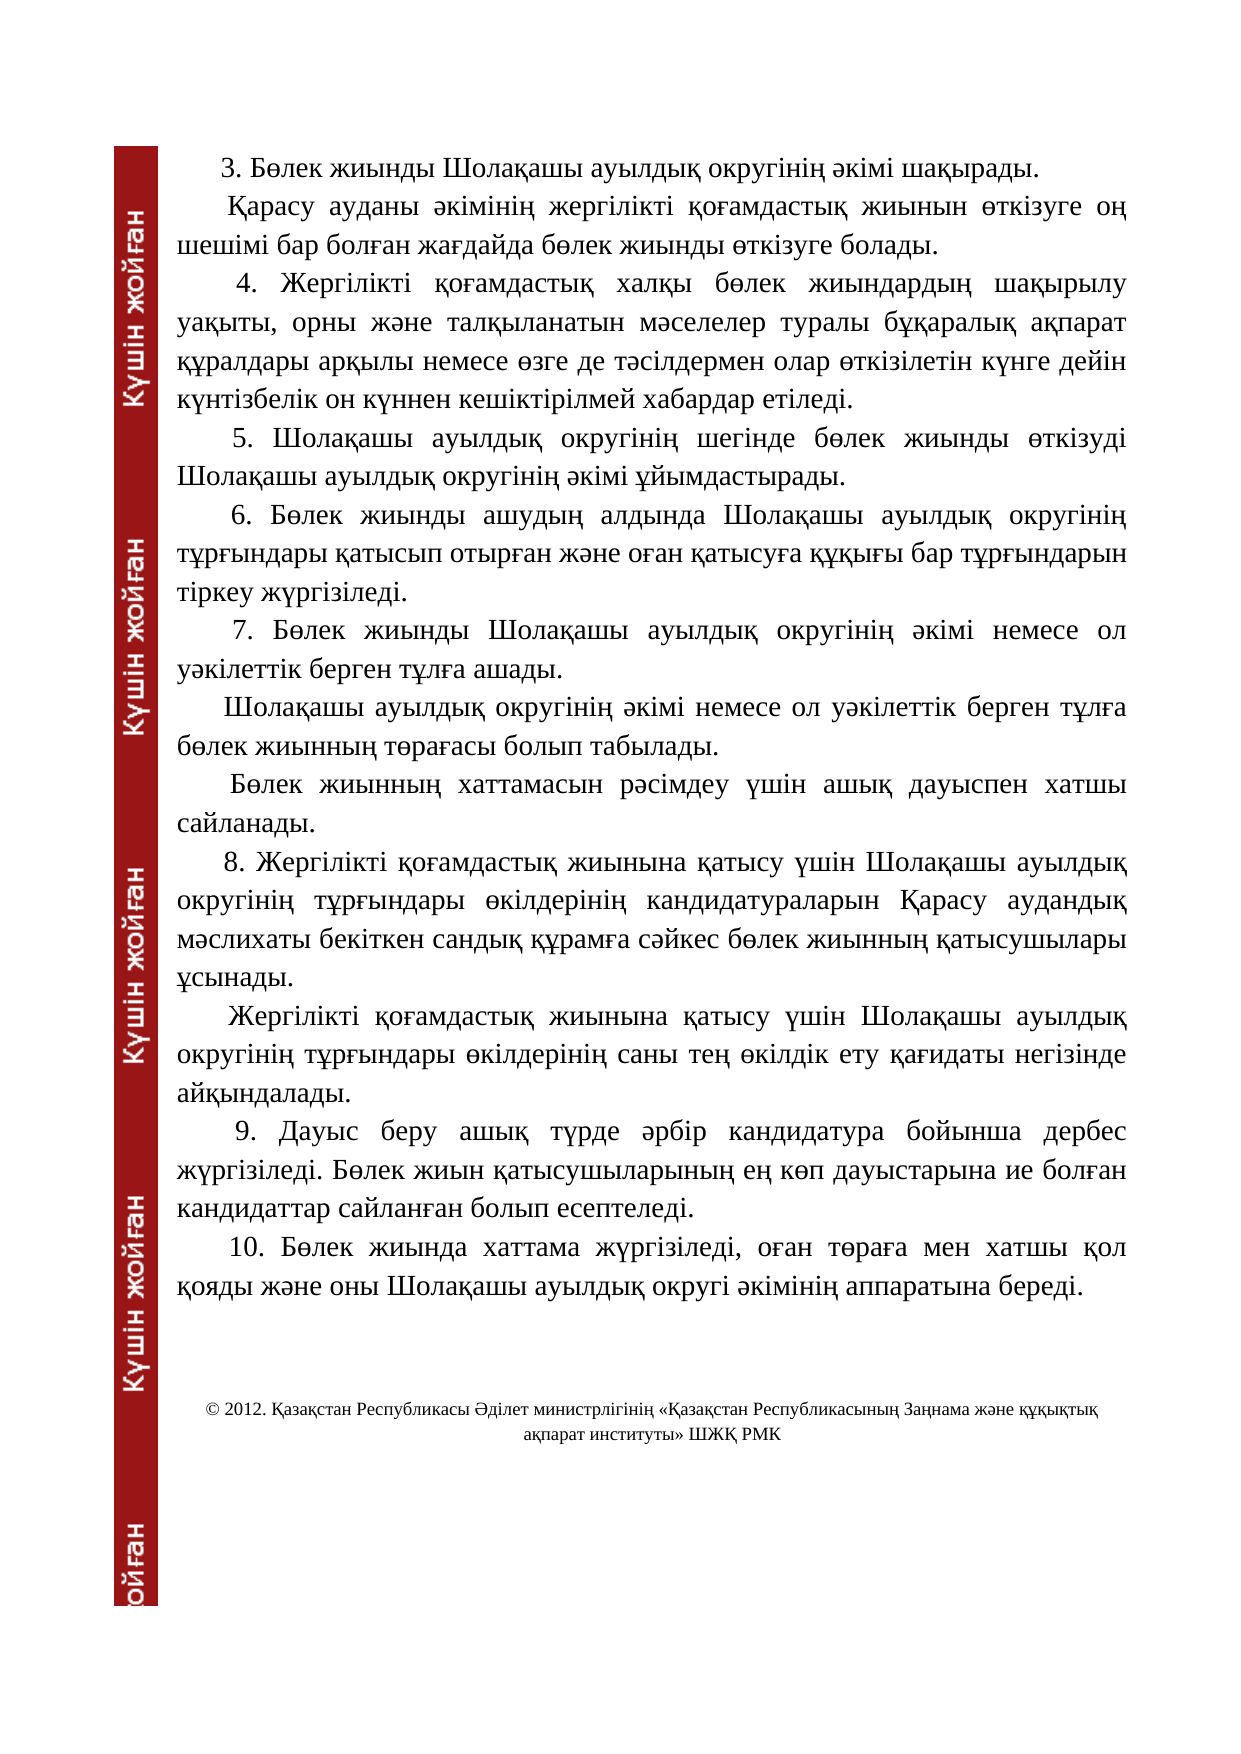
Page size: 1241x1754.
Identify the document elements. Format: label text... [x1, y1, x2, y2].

text 4. Жергілікті қоғамдастық халқы бөлек жиындардың шақырылу уақыты, орны және талқыланатын мәселелер туралы бұқаралық ақпарат құралдары арқылы немесе өзге де тәсілдермен олар өткізілетін күнге дейін күнтізбелік он күннен кешіктірілмей хабардар етіледі. [112, 266, 1128, 415]
picture [114, 492, 158, 497]
picture [114, 993, 158, 998]
picture [114, 415, 158, 420]
text 10. Бөлек жиында хаттама жүргізіледі, оған төраға мен хатшы қол қояды және оны Шолақашы ауылдық округі әкімінің аппаратына береді. [112, 1229, 1128, 1301]
picture [114, 1301, 158, 1398]
text © 2012. Қазақстан Республикасы Әділет министрлігінің «Қазақстан Республикасының Заңнама және құқықтық ақпарат институты» ШЖҚ РМК [112, 1398, 1128, 1444]
picture [114, 146, 158, 150]
picture [114, 261, 158, 266]
text Шолақашы ауылдық округінің әкімі немесе ол уәкілеттік берген тұлға бөлек жиынның төрағасы болып табылады. [112, 689, 1128, 762]
picture [114, 684, 158, 689]
picture [114, 1108, 158, 1113]
picture [114, 1224, 158, 1229]
picture [114, 762, 158, 767]
picture [114, 607, 158, 612]
picture [114, 839, 158, 844]
text 3. Бөлек жиынды Шолақашы ауылдық округінің әкімі шақырады. [112, 150, 1128, 183]
text 8. Жергілікті қоғамдастық жиынына қатысу үшін Шолақашы ауылдық округінің тұрғындары өкілдерінің кандидатураларын Қарасу аудандық мәслихаты бекіткен сандық құрамға сәйкес бөлек жиынның қатысушылары ұсынады. [112, 844, 1128, 993]
text Жергілікті қоғамдастық жиынына қатысу үшін Шолақашы ауылдық округінің тұрғындары өкілдерінің саны тең өкілдік ету қағидаты негізінде айқындалады. [112, 998, 1128, 1108]
text 7. Бөлек жиынды Шолақашы ауылдық округінің әкімі немесе ол уәкілеттік берген тұлға ашады. [112, 612, 1128, 684]
text 6. Бөлек жиынды ашудың алдында Шолақашы ауылдық округінің тұрғындары қатысып отырған және оған қатысуға құқығы бар тұрғындарын тіркеу жүргізіледі. [112, 497, 1128, 607]
picture [114, 183, 158, 188]
text Қарасу ауданы әкімінің жергілікті қоғамдастық жиынын өткізуге оң шешімі бар болған жағдайда бөлек жиынды өткізуге болады. [112, 188, 1128, 261]
text 9. Дауыс беру ашық түрде әрбір кандидатура бойынша дербес жүргізіледі. Бөлек жиын қатысушыларының ең көп дауыстарына ие болған кандидаттар сайланған болып есептеледі. [112, 1113, 1128, 1224]
text 5. Шолақашы ауылдық округінің шегінде бөлек жиынды өткізуді Шолақашы ауылдық округінің әкімі ұйымдастырады. [112, 420, 1128, 492]
text Бөлек жиынның хаттамасын рәсімдеу үшін ашық дауыспен хатшы сайланады. [112, 767, 1128, 839]
picture [114, 1444, 158, 1606]
